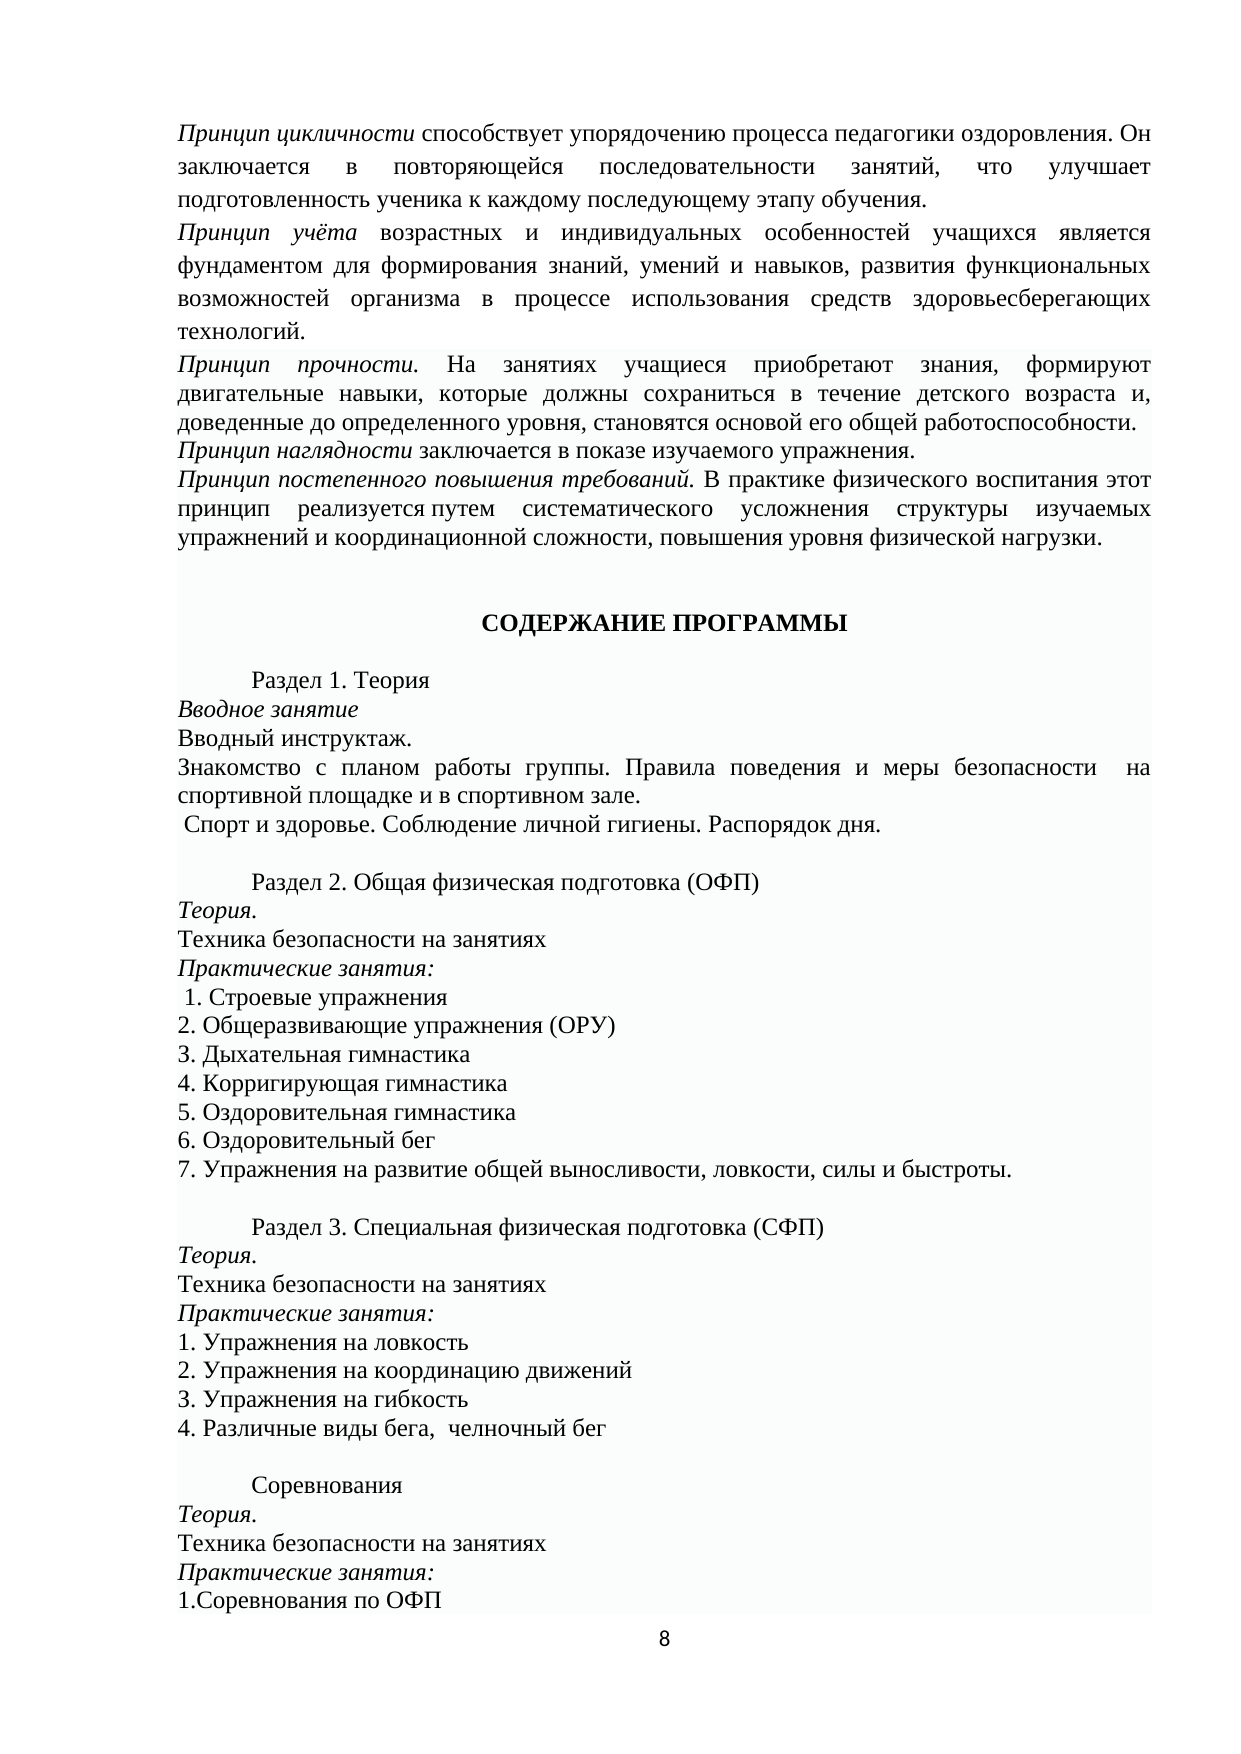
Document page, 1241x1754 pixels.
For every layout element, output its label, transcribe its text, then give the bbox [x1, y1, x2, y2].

text Принцип прочности. На занятиях учащиеся приобретают знания, формируют двигательные навыки, которые должны сохраниться в течение детского возраста и, доведенные до определенного уровня, становятся основой его общей работоспособности. [177, 349, 1152, 436]
text 5. Оздоровительная гимнастика [177, 1097, 1152, 1126]
text 2. Общеразвивающие упражнения (ОРУ) [177, 1011, 1152, 1039]
text Техника безопасности на занятиях [177, 1269, 1152, 1298]
text Техника безопасности на занятиях [177, 1528, 1152, 1557]
text 1.Соревнования по ОФП [177, 1586, 1152, 1614]
text Техника безопасности на занятиях [177, 924, 1152, 953]
text 2. Упражнения на координацию движений [177, 1356, 1152, 1384]
text Спорт и здоровье. Соблюдение личной гигиены. Распорядок дня. [177, 809, 1152, 838]
text 6. Оздоровительный бег [177, 1126, 1152, 1154]
text 4. Различные виды бега, челночный бег [177, 1413, 1152, 1442]
text Раздел 2. Общая физическая подготовка (ОФП) [177, 867, 1152, 896]
text 1. Строевые упражнения [177, 982, 1152, 1011]
text 1. Упражнения на ловкость [177, 1327, 1152, 1356]
text З. Дыхательная гимнастика [177, 1039, 1152, 1068]
text Теория. [177, 896, 1152, 924]
text Раздел 1. Теория [177, 666, 1152, 694]
text 4. Корригирующая гимнастика [177, 1068, 1152, 1097]
text Вводное занятие [177, 694, 1152, 723]
text СОДЕРЖАНИЕ ПРОГРАММЫ [177, 608, 1152, 637]
text Теория. [177, 1499, 1152, 1528]
text Принцип наглядности заключается в показе изучаемого упражнения. [177, 436, 1152, 464]
text Принцип цикличности способствует упорядочению процесса педагогики оздоровления. Он заключается в повторяющейся последовательности занятий, что улучшает подготовленность ученика к каждому последующему этапу обучения. [177, 118, 1152, 213]
text Практические занятия: [177, 1557, 1152, 1586]
text Знакомство с планом работы группы. Правила поведения и меры безопасности на спортивной площадке и в спортивном зале. [177, 752, 1152, 809]
text 7. Упражнения на развитие общей выносливости, ловкости, силы и быстроты. [177, 1154, 1152, 1183]
text Принцип постепенного повышения требований. В практике физического воспитания этот принцип реализуется путем систематического усложнения структуры изучаемых упражнений и координационной сложности, повышения уровня физической нагрузки. [177, 464, 1152, 551]
text Принцип учёта возрастных и индивидуальных особенностей учащихся является фундаментом для формирования знаний, умений и навыков, развития функциональных возможностей организма в процессе использования средств здоровьесберегающих технологий. [177, 217, 1152, 345]
text Практические занятия: [177, 953, 1152, 982]
text Теория. [177, 1241, 1152, 1269]
text Раздел 3. Специальная физическая подготовка (СФП) [177, 1212, 1152, 1241]
text Вводный инструктаж. [177, 723, 1152, 752]
text Соревнования [177, 1471, 1152, 1499]
text Практические занятия: [177, 1298, 1152, 1327]
text З. Упражнения на гибкость [177, 1384, 1152, 1413]
